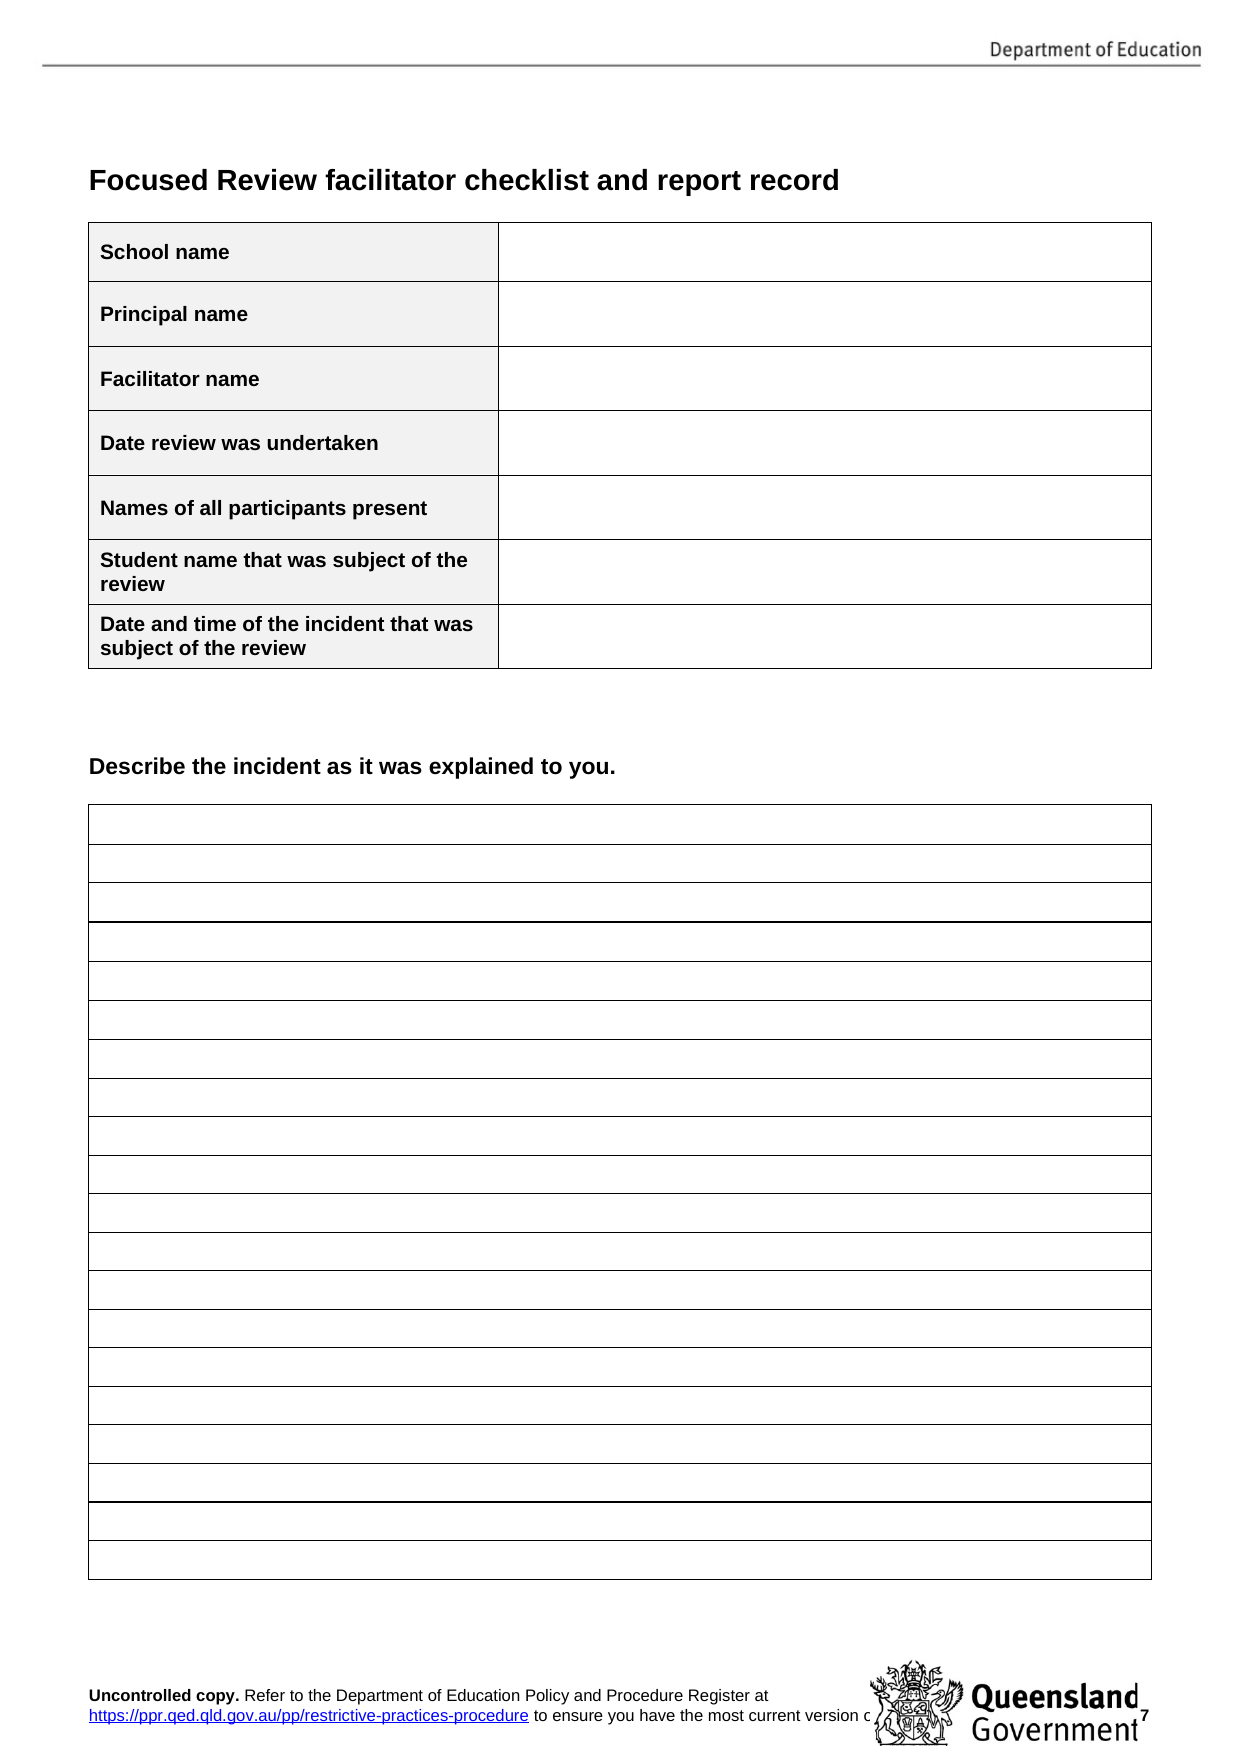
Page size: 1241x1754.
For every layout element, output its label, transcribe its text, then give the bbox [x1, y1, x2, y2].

table_cell [89, 1271, 1151, 1309]
table_cell [89, 1194, 1151, 1232]
table_cell [499, 476, 1151, 539]
table_cell [89, 1348, 1151, 1386]
table_cell [89, 1001, 1151, 1039]
table_cell Date and time of the incident that was subject of the review [89, 605, 498, 668]
picture [1, 0, 1241, 83]
table_cell [89, 1040, 1151, 1077]
table_cell Facilitator name [89, 347, 498, 410]
table_cell [499, 347, 1151, 410]
table_cell [89, 845, 1151, 882]
picture [868, 1660, 1138, 1746]
table_cell [89, 1117, 1151, 1154]
table_cell [499, 540, 1151, 603]
table_cell [89, 883, 1151, 921]
table_cell [499, 282, 1151, 346]
table_cell Student name that was subject of the review [89, 540, 498, 603]
table_cell [89, 1156, 1151, 1193]
table_cell Names of all participants present [89, 476, 498, 539]
table_cell [89, 1387, 1151, 1424]
table_cell [89, 923, 1151, 961]
table_cell [89, 1233, 1151, 1270]
table_header School name [89, 223, 498, 281]
table_cell [89, 1464, 1151, 1501]
table_cell [499, 605, 1151, 668]
table_cell [89, 1079, 1151, 1116]
table_cell Date review was undertaken [89, 411, 498, 474]
table_cell Principal name [89, 282, 498, 346]
table_cell [89, 962, 1151, 999]
table_cell [499, 411, 1151, 474]
table_header [89, 805, 1151, 843]
table_cell [89, 1425, 1151, 1463]
text Describe the incident as it was explained to you. [89, 753, 1152, 779]
table_cell [89, 1503, 1151, 1540]
table_cell [89, 1310, 1151, 1347]
table_header [499, 223, 1151, 281]
table_cell [89, 1541, 1151, 1578]
text Focused Review facilitator checklist and report record [89, 163, 1152, 197]
